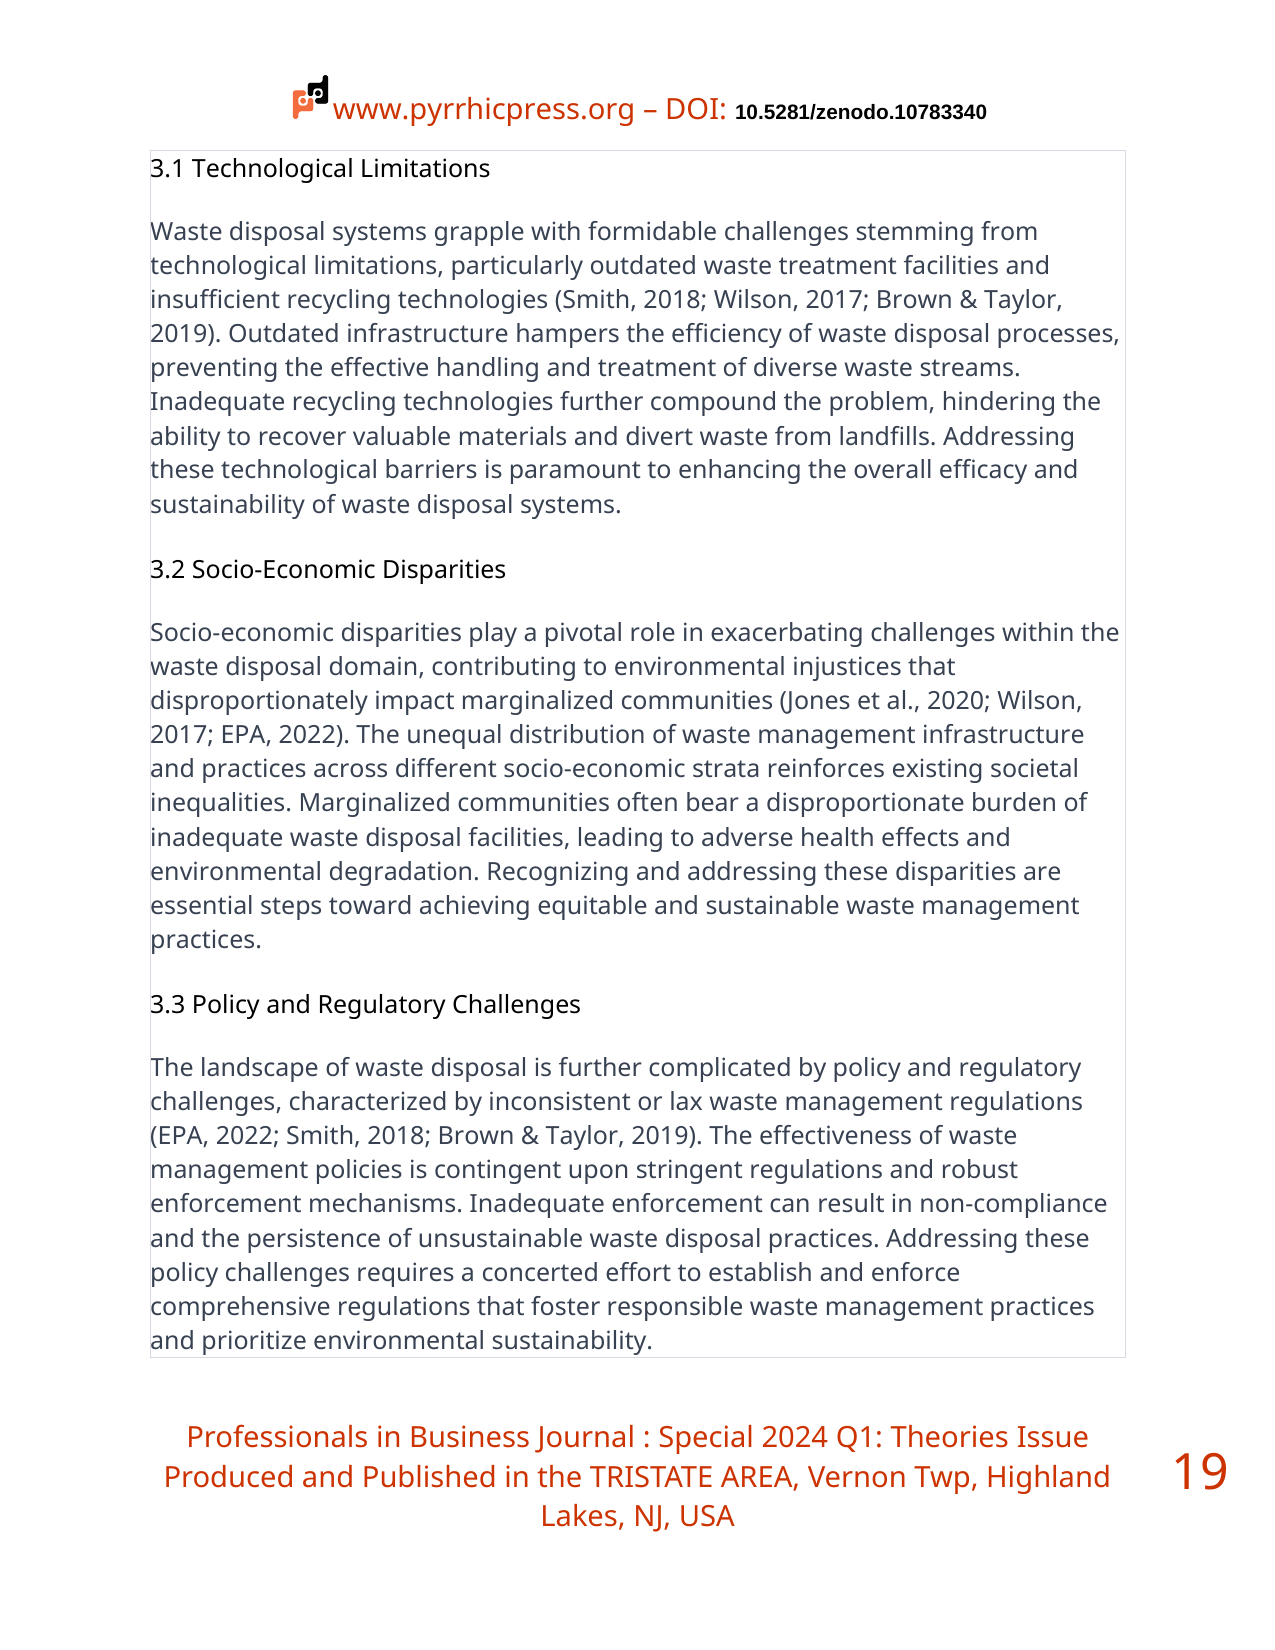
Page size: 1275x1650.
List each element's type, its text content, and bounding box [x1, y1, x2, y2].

picture [288, 75, 333, 120]
text Socio-economic disparities play a pivotal role in exacerbating challenges within the waste disposal domain, contributing to environmental injustices that disproportionately impact marginalized communities (Jones et al., 2020; Wilson, 2017; EPA, 2022). The unequal distribution of waste management infrastructure and practices across different socio-economic strata reinforces existing societal inequalities. Marginalized communities often bear a disproportionate burden of inadequate waste disposal facilities, leading to adverse health effects and environmental degradation. Recognizing and addressing these disparities are essential steps toward achieving equitable and sustainable waste management practices. [151, 614, 1125, 955]
text 3.3 Policy and Regulatory Challenges [151, 986, 1125, 1021]
text 3.2 Socio-Economic Disparities [151, 551, 1125, 586]
text The landscape of waste disposal is further complicated by policy and regulatory challenges, characterized by inconsistent or lax waste management regulations (EPA, 2022; Smith, 2018; Brown & Taylor, 2019). The effectiveness of waste management policies is contingent upon stringent regulations and robust enforcement mechanisms. Inadequate enforcement can result in non-compliance and the persistence of unsustainable waste disposal practices. Addressing these policy challenges requires a concerted effort to establish and enforce comprehensive regulations that foster responsible waste management practices and prioritize environmental sustainability. [151, 1049, 1125, 1357]
text 3.1 Technological Limitations [151, 151, 1125, 184]
text Waste disposal systems grapple with formidable challenges stemming from technological limitations, particularly outdated waste treatment facilities and insufficient recycling technologies (Smith, 2018; Wilson, 2017; Brown & Taylor, 2019). Outdated infrastructure hampers the efficiency of waste disposal processes, preventing the effective handling and treatment of diverse waste streams. Inadequate recycling technologies further compound the problem, hindering the ability to recover valuable materials and divert waste from landfills. Addressing these technological barriers is paramount to enhancing the overall efficacy and sustainability of waste disposal systems. [151, 213, 1125, 520]
